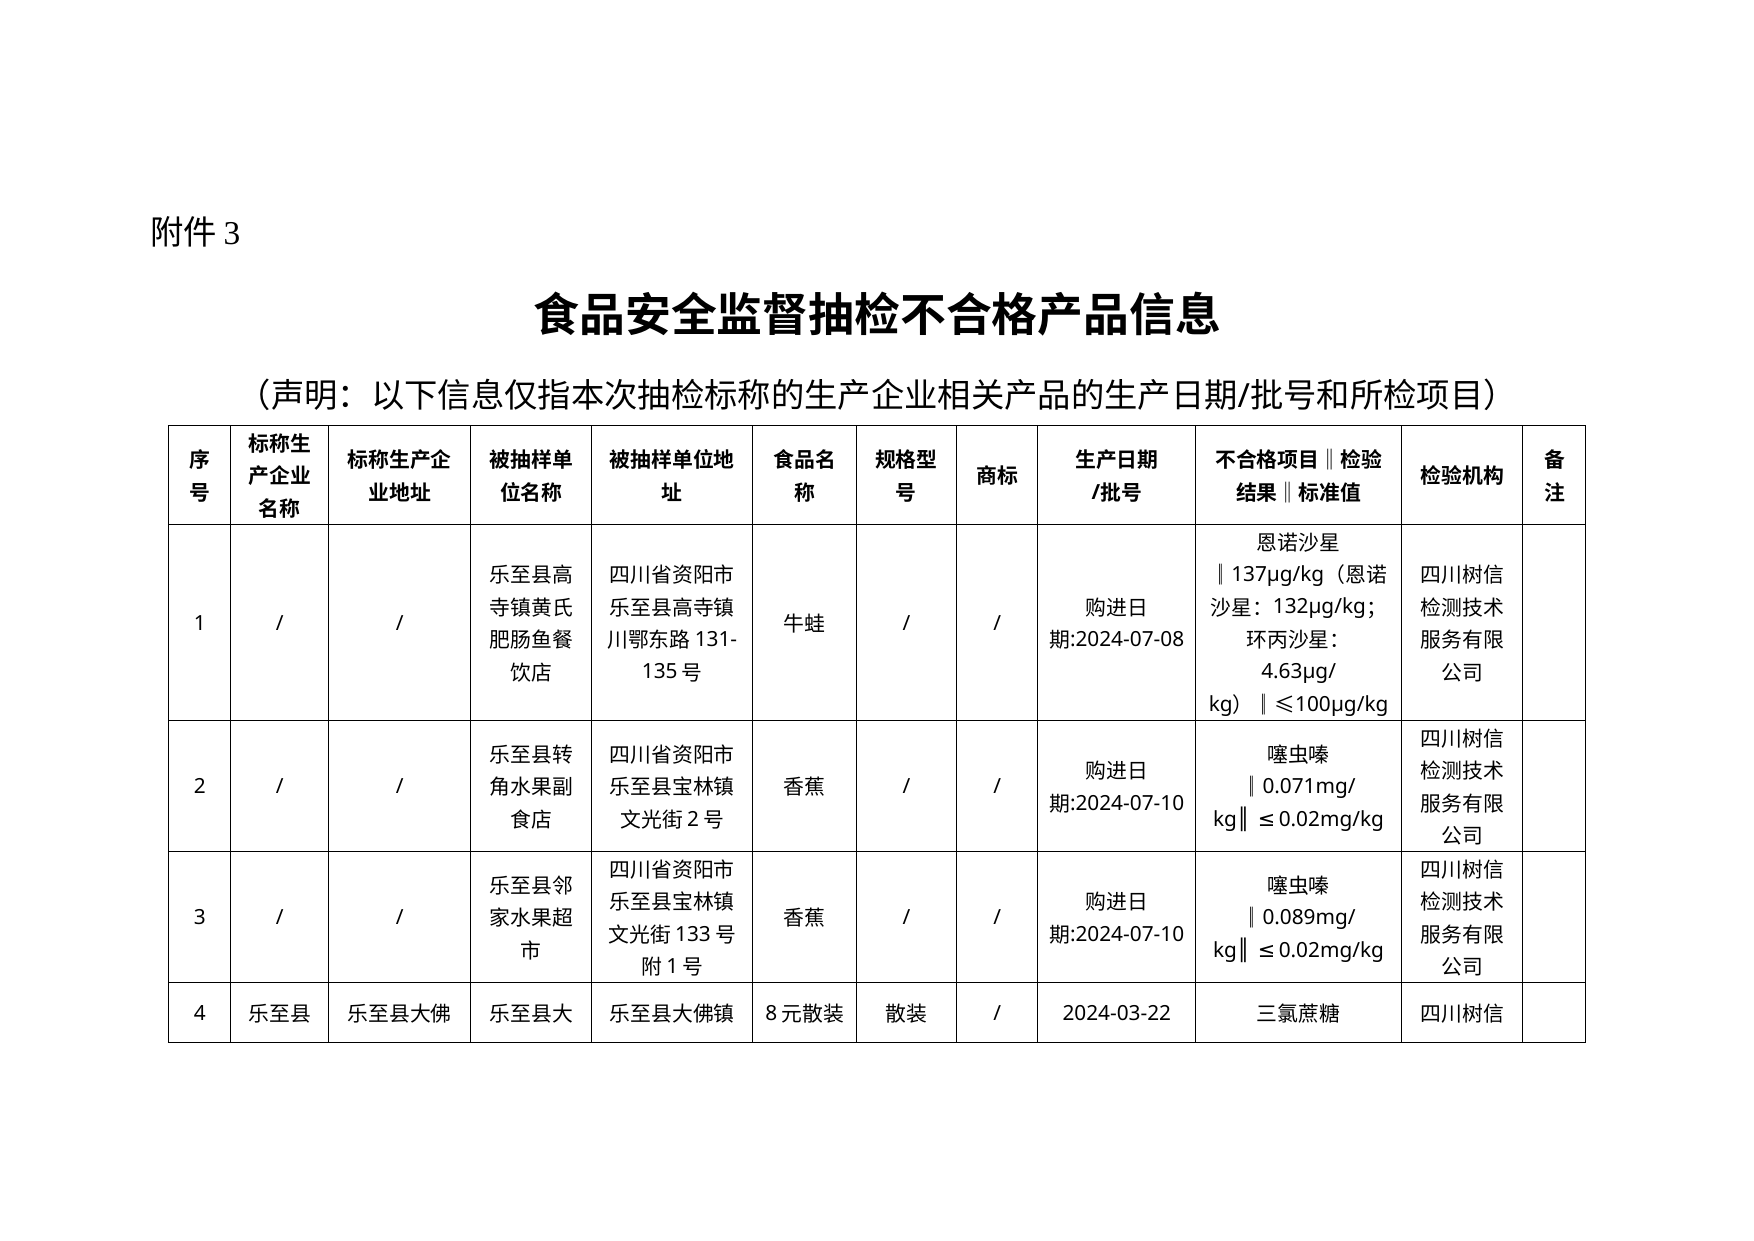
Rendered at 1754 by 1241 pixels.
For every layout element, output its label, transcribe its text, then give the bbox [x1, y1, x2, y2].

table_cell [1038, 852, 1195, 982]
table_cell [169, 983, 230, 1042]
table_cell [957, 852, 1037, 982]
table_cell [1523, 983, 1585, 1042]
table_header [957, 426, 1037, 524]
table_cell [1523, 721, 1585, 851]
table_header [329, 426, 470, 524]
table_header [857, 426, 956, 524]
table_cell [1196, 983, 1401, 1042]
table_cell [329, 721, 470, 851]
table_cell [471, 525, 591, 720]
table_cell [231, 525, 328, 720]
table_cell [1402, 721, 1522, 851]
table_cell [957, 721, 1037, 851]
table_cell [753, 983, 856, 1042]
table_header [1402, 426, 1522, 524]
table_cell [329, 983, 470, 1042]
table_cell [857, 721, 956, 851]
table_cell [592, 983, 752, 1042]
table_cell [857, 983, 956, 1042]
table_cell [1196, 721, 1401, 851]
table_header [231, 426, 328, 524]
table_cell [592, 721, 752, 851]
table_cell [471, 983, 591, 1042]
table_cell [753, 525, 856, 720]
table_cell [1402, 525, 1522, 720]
text 食品安全监督抽检不合格产品信息 （声明：以下信息仅指本次抽检标称的生产企业相关产品的生产日期/批号和所检项目） [150, 263, 1604, 425]
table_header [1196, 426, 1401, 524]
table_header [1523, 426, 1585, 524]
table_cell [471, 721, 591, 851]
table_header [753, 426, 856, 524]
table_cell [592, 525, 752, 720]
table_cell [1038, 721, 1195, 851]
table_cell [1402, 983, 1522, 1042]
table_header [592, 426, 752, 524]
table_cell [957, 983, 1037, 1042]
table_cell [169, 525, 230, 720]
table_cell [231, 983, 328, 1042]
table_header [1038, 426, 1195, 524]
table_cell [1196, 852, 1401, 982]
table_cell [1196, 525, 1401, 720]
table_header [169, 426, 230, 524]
text 附件3 [150, 198, 1604, 263]
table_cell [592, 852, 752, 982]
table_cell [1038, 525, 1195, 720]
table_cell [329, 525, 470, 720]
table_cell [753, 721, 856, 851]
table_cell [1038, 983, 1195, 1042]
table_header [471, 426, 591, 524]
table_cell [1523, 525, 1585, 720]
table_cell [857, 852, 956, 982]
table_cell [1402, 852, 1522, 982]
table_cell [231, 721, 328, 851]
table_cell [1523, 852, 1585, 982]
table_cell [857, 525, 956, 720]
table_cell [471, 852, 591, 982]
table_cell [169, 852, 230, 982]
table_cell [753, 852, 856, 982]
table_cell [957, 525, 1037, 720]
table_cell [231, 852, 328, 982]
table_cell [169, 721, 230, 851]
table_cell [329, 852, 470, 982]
